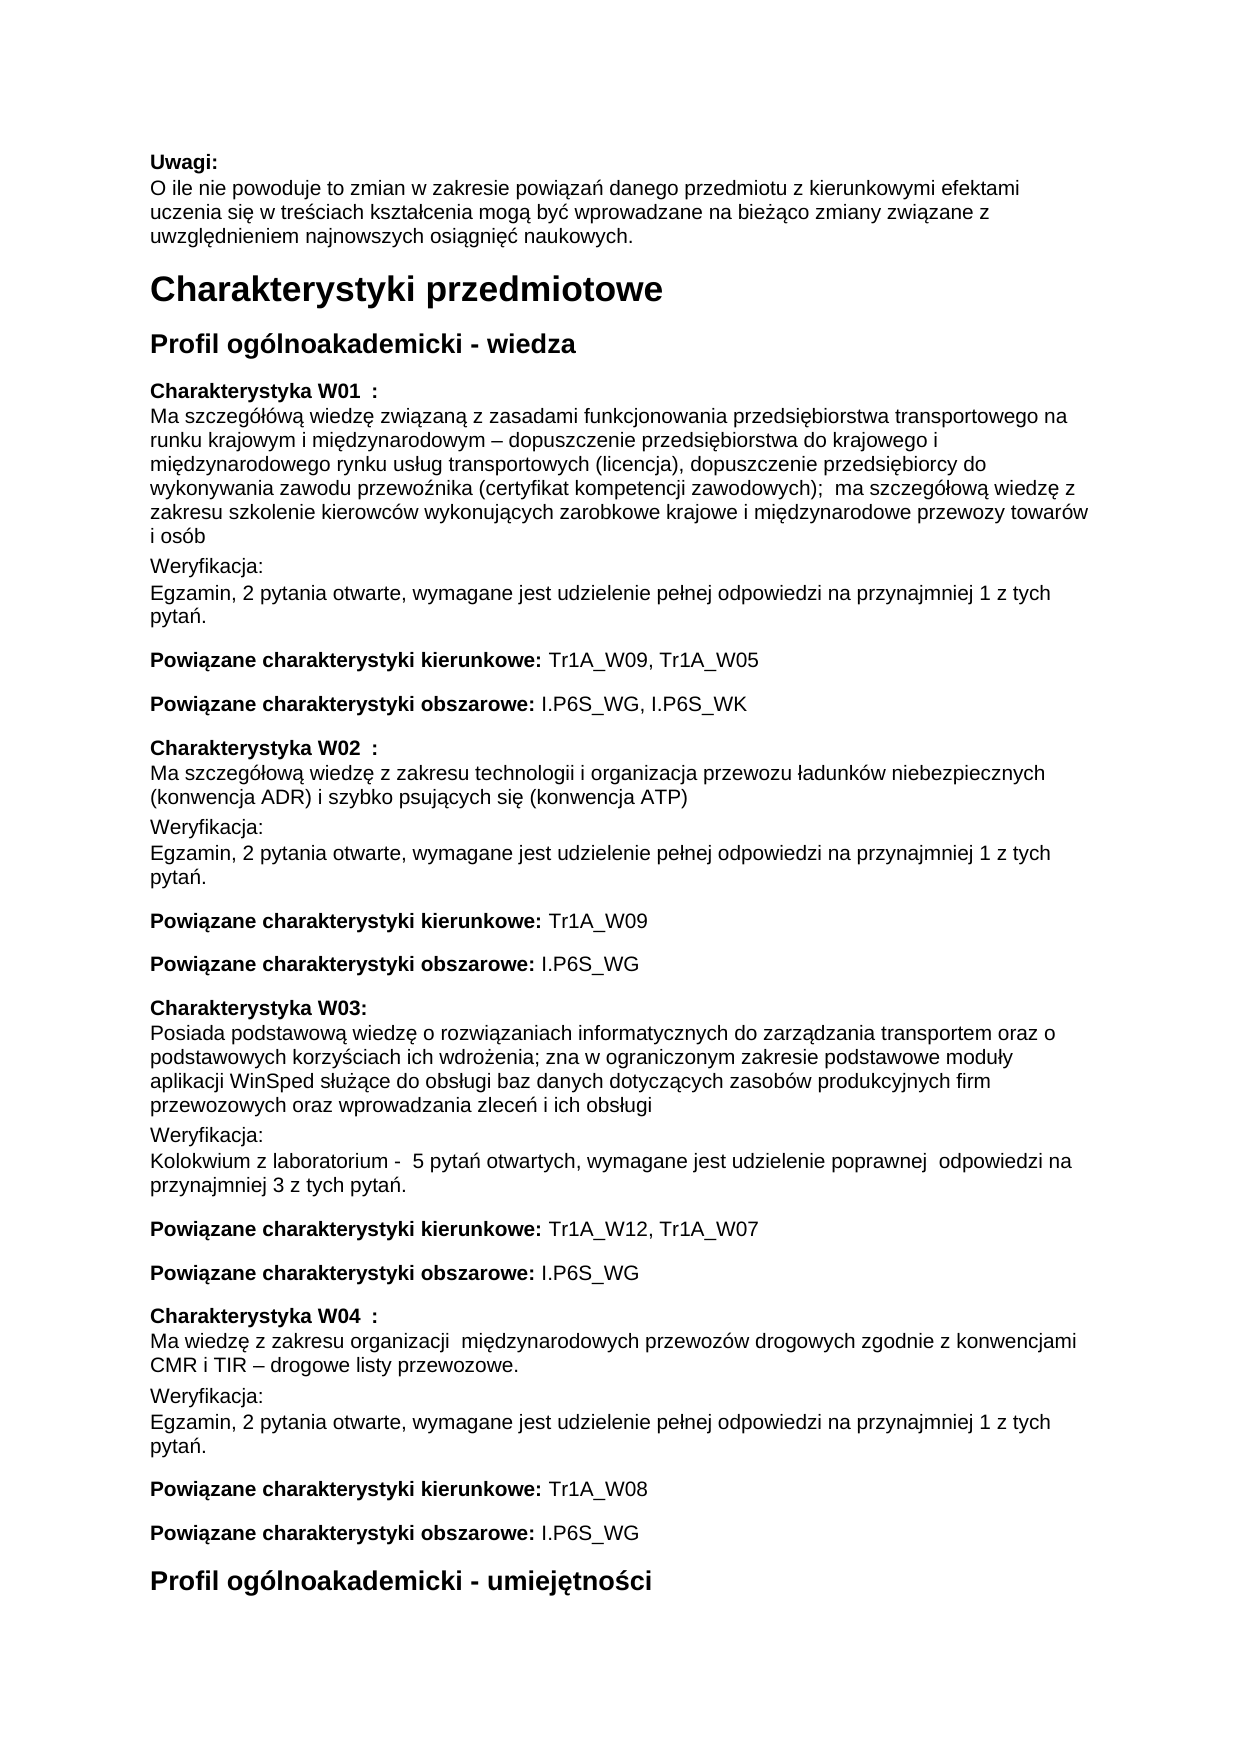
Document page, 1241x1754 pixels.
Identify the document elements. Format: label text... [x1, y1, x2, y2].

subtitle Profil ogólnoakademicki - umiejętności [150, 1565, 1090, 1596]
text Posiada podstawową wiedzę o rozwiązaniach informatycznych do zarządzania transportem oraz o podstawowych korzyściach ich wdrożenia; zna w ograniczonym zakresie podstawowe moduły aplikacji WinSped służące do obsługi baz danych dotyczących zasobów produkcyjnych firm przewozowych oraz wprowadzania zleceń i ich obsługi [150, 1021, 1090, 1117]
text Ma szczegółową wiedzę z zakresu technologii i organizacja przewozu ładunków niebezpiecznych (konwencja ADR) i szybko psujących się (konwencja ATP) [150, 761, 1090, 808]
text Kolokwium z laboratorium - 5 pytań otwartych, wymagane jest udzielenie poprawnej odpowiedzi na przynajmniej 3 z tych pytań. [150, 1149, 1090, 1197]
text Powiązane charakterystyki obszarowe: I.P6S_WG [150, 1521, 1090, 1545]
text Uwagi: [150, 150, 1090, 174]
text Ma wiedzę z zakresu organizacji międzynarodowych przewozów drogowych zgodnie z konwencjami CMR i TIR – drogowe listy przewozowe. [150, 1329, 1090, 1377]
text Charakterystyka W03: [150, 996, 1090, 1020]
text Powiązane charakterystyki kierunkowe: Tr1A_W12, Tr1A_W07 [150, 1217, 1090, 1241]
subtitle Profil ogólnoakademicki - wiedza [150, 328, 1090, 359]
text Weryfikacja: [150, 554, 1090, 578]
text Charakterystyka W02 : [150, 736, 1090, 759]
text Charakterystyka W01 : [150, 379, 1090, 403]
text Weryfikacja: [150, 1123, 1090, 1147]
text Egzamin, 2 pytania otwarte, wymagane jest udzielenie pełnej odpowiedzi na przynajmniej 1 z tych pytań. [150, 1409, 1090, 1457]
text Powiązane charakterystyki kierunkowe: Tr1A_W09 [150, 908, 1090, 932]
text Weryfikacja: [150, 815, 1090, 839]
text Egzamin, 2 pytania otwarte, wymagane jest udzielenie pełnej odpowiedzi na przynajmniej 1 z tych pytań. [150, 841, 1090, 889]
text Powiązane charakterystyki obszarowe: I.P6S_WG [150, 1261, 1090, 1284]
text Egzamin, 2 pytania otwarte, wymagane jest udzielenie pełnej odpowiedzi na przynajmniej 1 z tych pytań. [150, 580, 1090, 628]
text Powiązane charakterystyki kierunkowe: Tr1A_W09, Tr1A_W05 [150, 648, 1090, 672]
text Weryfikacja: [150, 1383, 1090, 1407]
text Powiązane charakterystyki obszarowe: I.P6S_WG [150, 952, 1090, 976]
text Powiązane charakterystyki obszarowe: I.P6S_WG, I.P6S_WK [150, 692, 1090, 716]
text Ma szczegółówą wiedzę związaną z zasadami funkcjonowania przedsiębiorstwa transportowego na runku krajowym i międzynarodowym – dopuszczenie przedsiębiorstwa do krajowego i międzynarodowego rynku usług transportowych (licencja), dopuszczenie przedsiębiorcy do wykonywania zawodu przewoźnika (certyfikat kompetencji zawodowych); ma szczegółową wiedzę z zakresu szkolenie kierowców wykonujących zarobkowe krajowe i międzynarodowe przewozy towarów i osób [150, 404, 1090, 548]
text Charakterystyka W04 : [150, 1304, 1090, 1328]
text Powiązane charakterystyki kierunkowe: Tr1A_W08 [150, 1477, 1090, 1501]
subtitle Charakterystyki przedmiotowe [150, 268, 1090, 308]
text O ile nie powoduje to zmian w zakresie powiązań danego przedmiotu z kierunkowymi efektami uczenia się w treściach kształcenia mogą być wprowadzane na bieżąco zmiany związane z uwzględnieniem najnowszych osiągnięć naukowych. [150, 176, 1090, 248]
